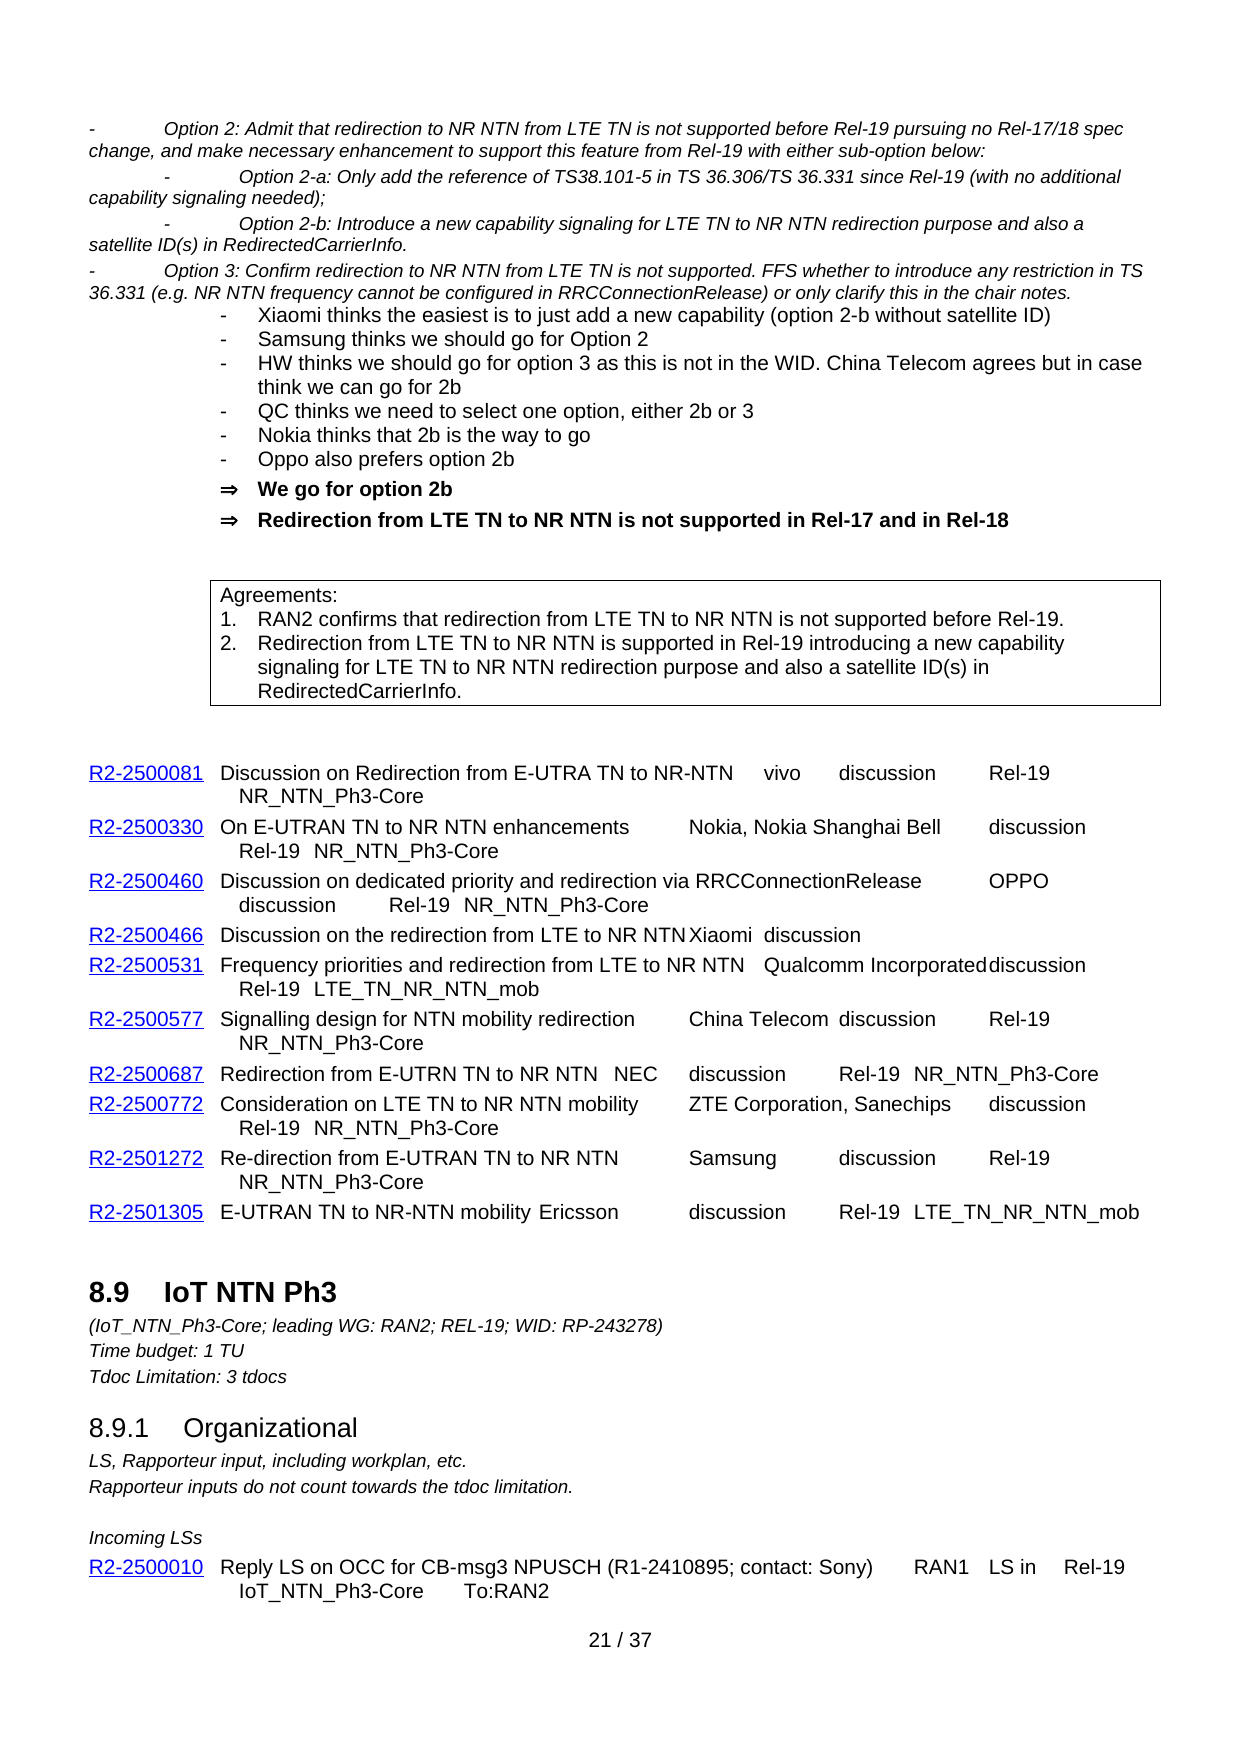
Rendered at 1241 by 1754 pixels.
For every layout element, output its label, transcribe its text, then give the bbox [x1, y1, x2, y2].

text (IoT_NTN_Ph3-Core; leading WG: RAN2; REL-19; WID: RP-243278) [89, 1314, 1152, 1336]
title R2-2500466 Discussion on the redirection from LTE to NR NTN Xiaomi discussion [89, 923, 1152, 947]
text LS, Rapporteur input, including workplan, etc. [89, 1450, 1152, 1472]
title R2-2501305 E-UTRAN TN to NR-NTN mobility Ericsson discussion Rel-19 LTE_TN_NR_NTN_mob [89, 1200, 1152, 1224]
text - Option 2-a: Only add the reference of TS38.101-5 in TS 36.306/TS 36.331 since Rel-19 (with no additional capability signaling needed); [89, 165, 1152, 208]
text - Xiaomi thinks the easiest is to just add a new capability (option 2-b without satellite ID) [220, 303, 1152, 327]
title R2-2500687 Redirection from E-UTRN TN to NR NTN NEC discussion Rel-19 NR_NTN_Ph3-Core [89, 1061, 1152, 1085]
title R2-2500330 On E-UTRAN TN to NR NTN enhancements Nokia, Nokia Shanghai Bell discussion Rel-19 NR_NTN_Ph3-Core [89, 814, 1152, 862]
text - Nokia thinks that 2b is the way to go [220, 423, 1152, 447]
list Redirection from LTE TN to NR NTN is supported in Rel-19 introducing a new capability signaling for LTE TN to NR NTN redirection purpose and also a satellite ID(s) in RedirectedCarrierInfo. [211, 628, 1160, 705]
text Time budget: 1 TU [89, 1340, 1152, 1362]
text Rapporteur inputs do not count towards the tdoc limitation. [89, 1476, 1152, 1497]
title R2-2500772 Consideration on LTE TN to NR NTN mobility ZTE Corporation, Sanechips discussion Rel-19 NR_NTN_Ph3-Core [89, 1092, 1152, 1139]
title R2-2500081 Discussion on Redirection from E-UTRA TN to NR-NTN vivo discussion Rel-19 NR_NTN_Ph3-Core [89, 760, 1152, 808]
subtitle 8.9.1 Organizational [89, 1412, 1152, 1444]
text - HW thinks we should go for option 3 as this is not in the WID. China Telecom agrees but in case think we can go for 2b [220, 351, 1152, 399]
text - Oppo also prefers option 2b [220, 447, 1152, 471]
list RAN2 confirms that redirection from LTE TN to NR NTN is not supported before Rel-19. [211, 604, 1160, 628]
text - Option 3: Confirm redirection to NR NTN from LTE TN is not supported. FFS whether to introduce any restriction in TS 36.331 (e.g. NR NTN frequency cannot be configured in RRCConnectionRelease) or only clarify this in the chair notes. [89, 260, 1152, 303]
title R2-2500010 Reply LS on OCC for CB-msg3 NPUSCH (R1-2410895; contact: Sony) RAN1 LS in Rel-19 IoT_NTN_Ph3-Core To:RAN2 [89, 1555, 1152, 1603]
text - Option 2-b: Introduce a new capability signaling for LTE TN to NR NTN redirection purpose and also a satellite ID(s) in RedirectedCarrierInfo. [89, 213, 1152, 256]
title R2-2500460 Discussion on dedicated priority and redirection via RRCConnectionRelease OPPO discussion Rel-19 NR_NTN_Ph3-Core [89, 869, 1152, 917]
text Incoming LSs [89, 1527, 1152, 1549]
text Tdoc Limitation: 3 tdocs [89, 1366, 1152, 1387]
text Agreements: [211, 581, 1160, 604]
subtitle 8.9 IoT NTN Ph3 [89, 1275, 1152, 1308]
text - Option 2: Admit that redirection to NR NTN from LTE TN is not supported before Rel-19 pursuing no Rel-17/18 spec change, and make necessary enhancement to support this feature from Rel-19 with either sub-option below: [89, 118, 1152, 161]
title R2-2500577 Signalling design for NTN mobility redirection China Telecom discussion Rel-19 NR_NTN_Ph3-Core [89, 1007, 1152, 1055]
title R2-2500531 Frequency priorities and redirection from LTE to NR NTN Qualcomm Incorporated discussion Rel-19 LTE_TN_NR_NTN_mob [89, 953, 1152, 1001]
text - QC thinks we need to select one option, either 2b or 3 [220, 399, 1152, 423]
text - Samsung thinks we should go for Option 2 [220, 327, 1152, 351]
text We go for option 2b [220, 477, 1152, 502]
text Redirection from LTE TN to NR NTN is not supported in Rel-17 and in Rel-18 [220, 508, 1152, 532]
title R2-2501272 Re-direction from E-UTRAN TN to NR NTN Samsung discussion Rel-19 NR_NTN_Ph3-Core [89, 1146, 1152, 1194]
